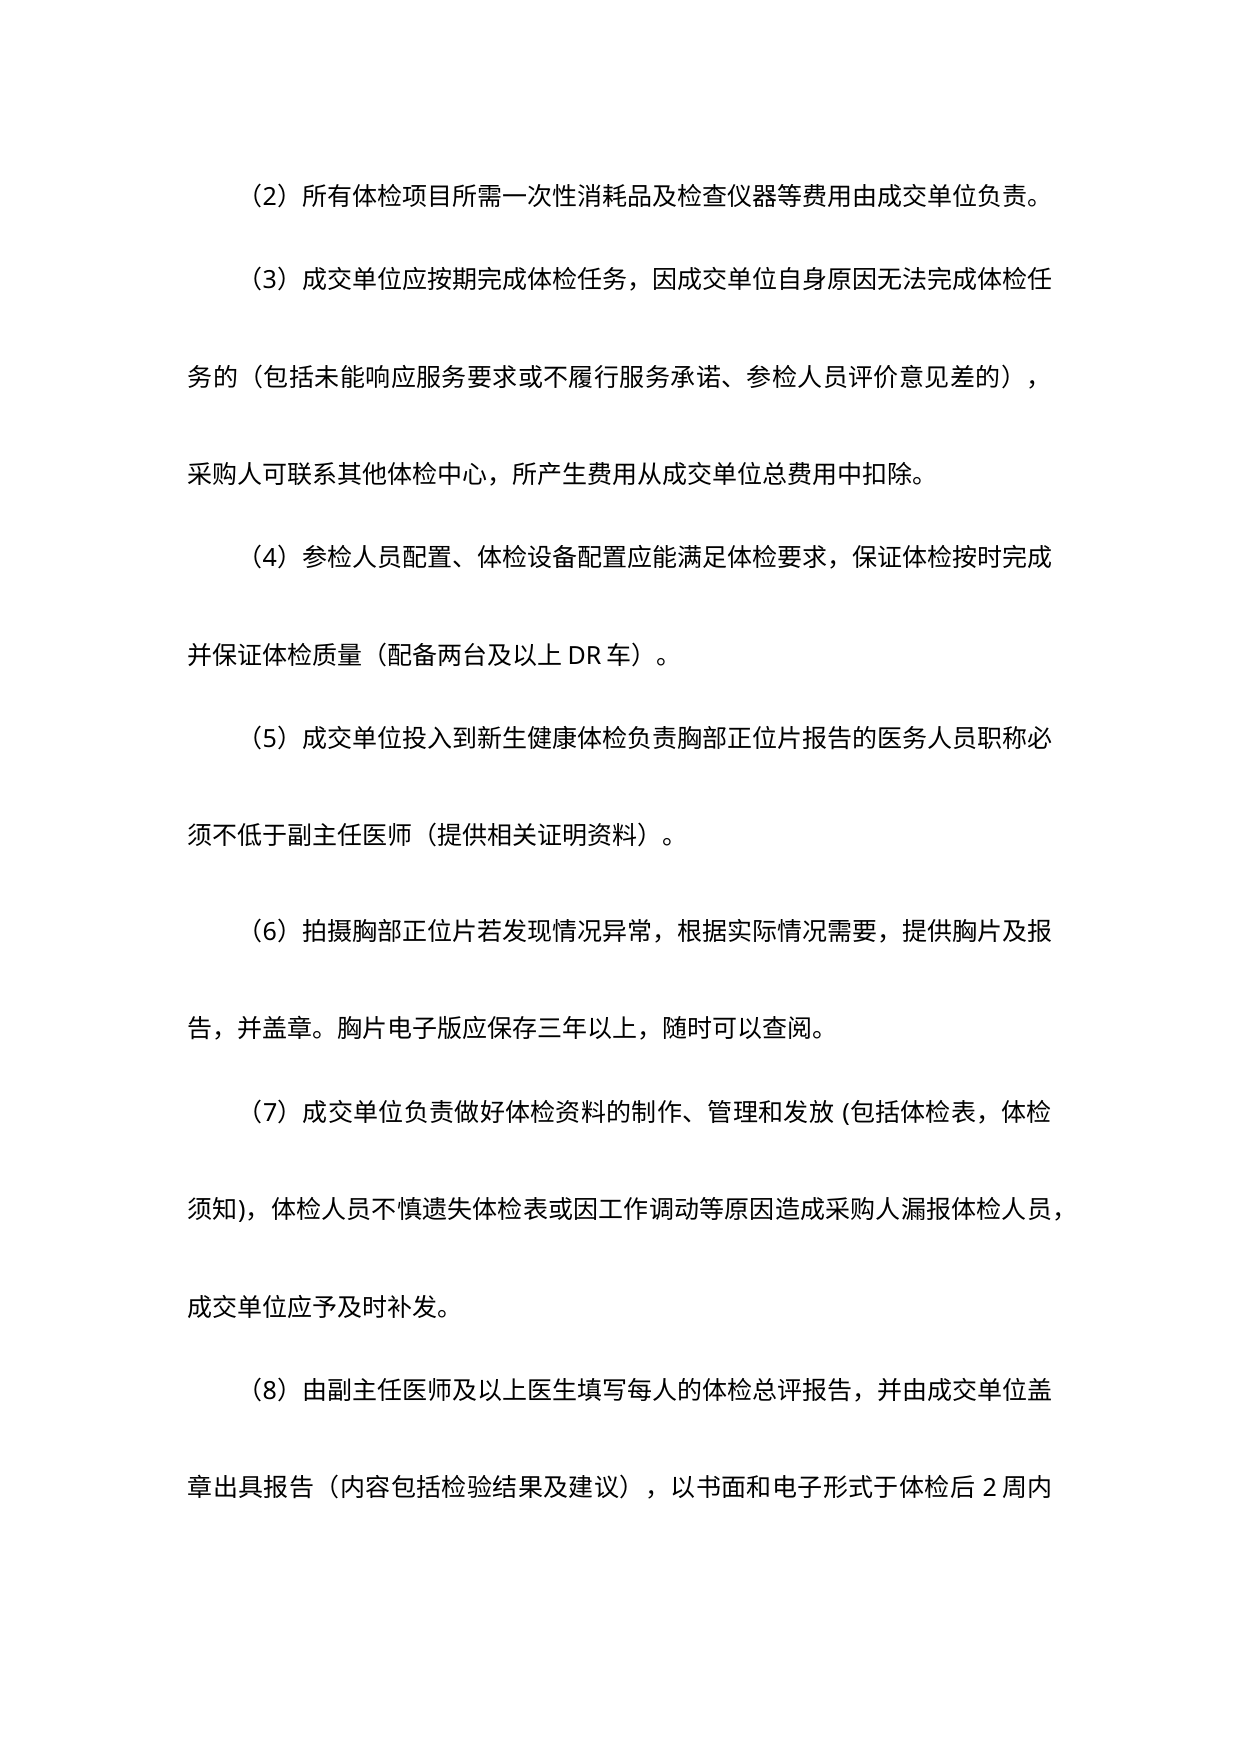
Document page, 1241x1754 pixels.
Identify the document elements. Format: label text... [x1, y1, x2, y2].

text （5）成交单位投入到新生健康体检负责胸部正位片报告的医务人员职称必须不低于副主任医师（提供相关证明资料）。 [187, 704, 1053, 866]
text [187, 1356, 1053, 1518]
text （2）所有体检项目所需一次性消耗品及检查仪器等费用由成交单位负责。 [187, 162, 1053, 227]
text （3）成交单位应按期完成体检任务，因成交单位自身原因无法完成体检任务的（包括未能响应服务要求或不履行服务承诺、参检人员评价意见差的），采购人可联系其他体检中心，所产生费用从成交单位总费用中扣除。 [187, 245, 1053, 505]
text （7）成交单位负责做好体检资料的制作、管理和发放 (包括体检表，体检须知)，体检人员不慎遗失体检表或因工作调动等原因造成采购人漏报体检人员，成交单位应予及时补发。 [187, 1078, 1053, 1338]
text （6）拍摄胸部正位片若发现情况异常，根据实际情况需要，提供胸片及报告，并盖章。胸片电子版应保存三年以上，随时可以查阅。 [187, 897, 1053, 1059]
text （4）参检人员配置、体检设备配置应能满足体检要求，保证体检按时完成并保证体检质量（配备两台及以上DR车）。 [187, 523, 1053, 686]
